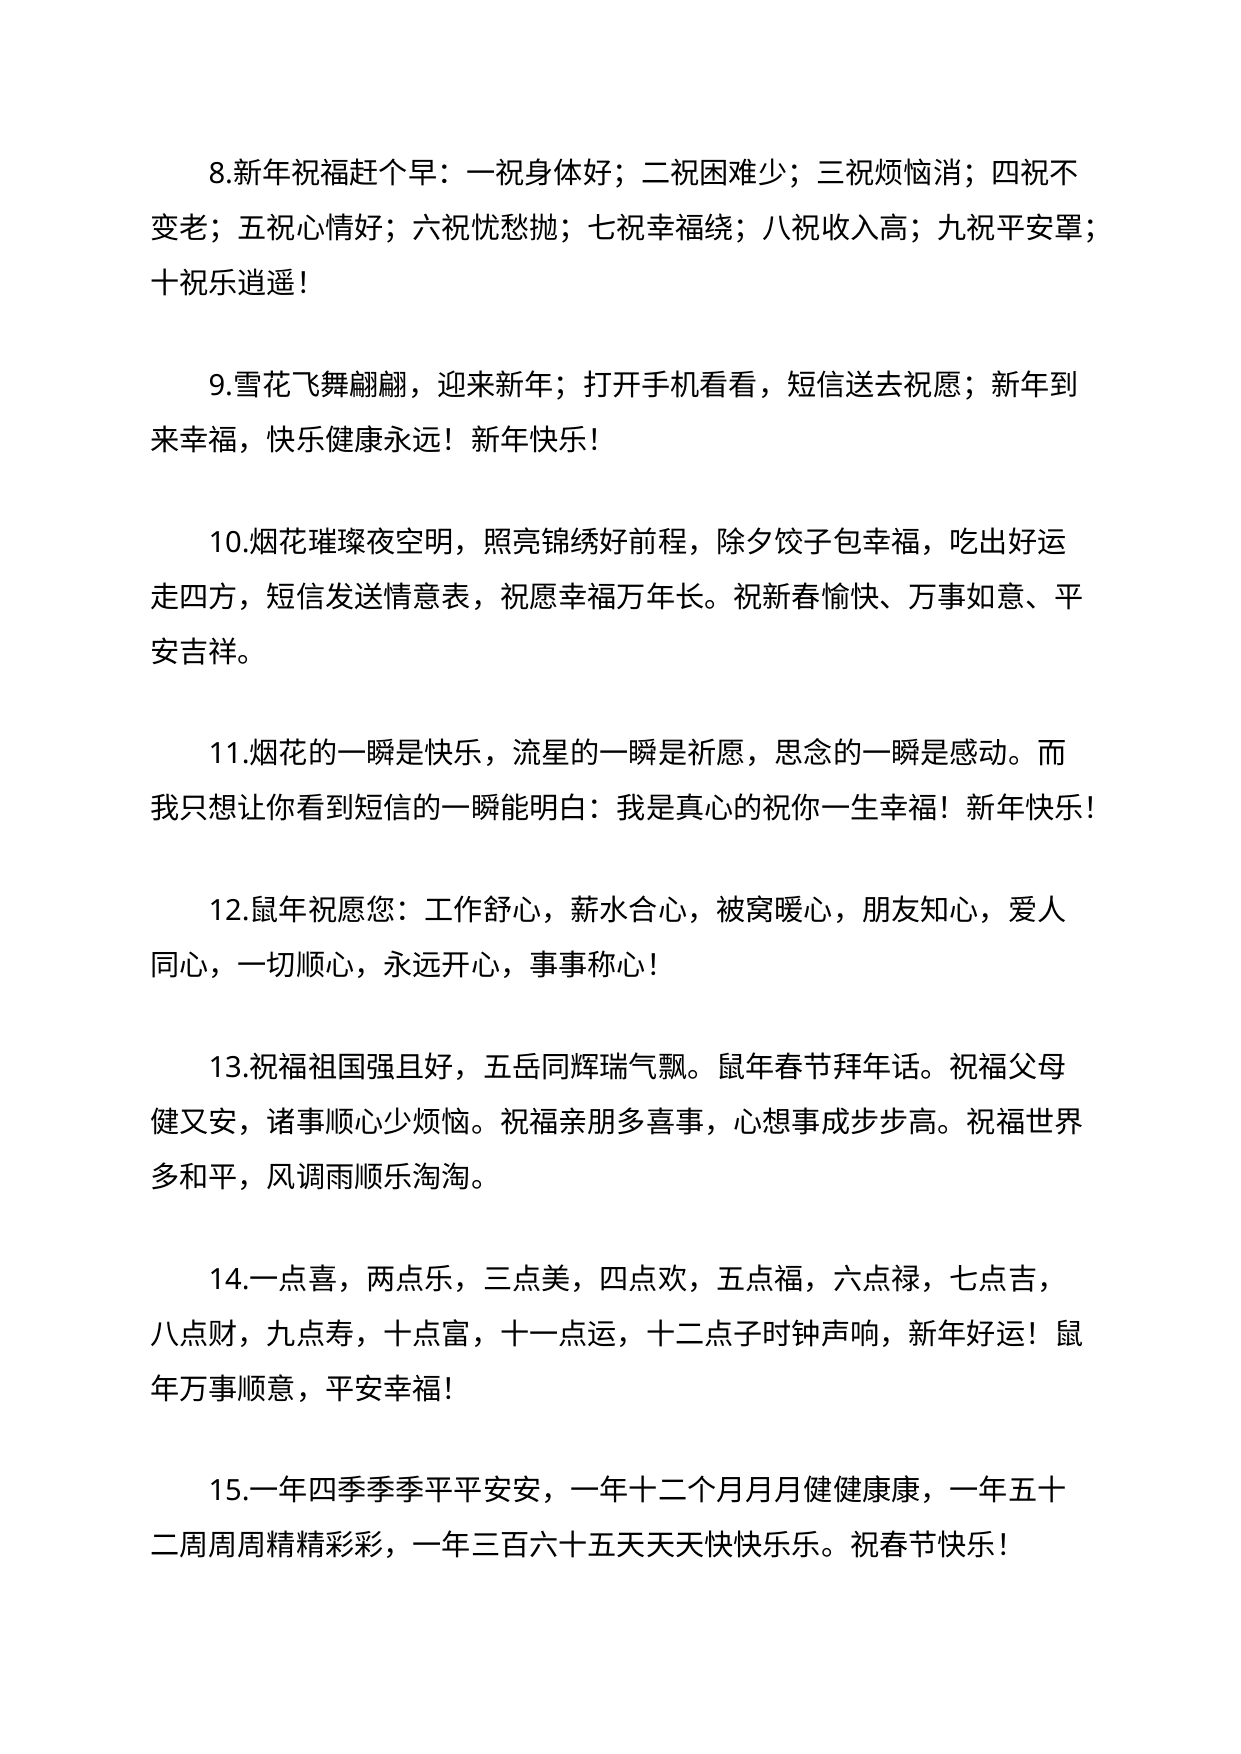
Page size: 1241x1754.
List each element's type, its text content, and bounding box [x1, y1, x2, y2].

text 11.烟花的一瞬是快乐，流星的一瞬是祈愿，思念的一瞬是感动。而我只想让你看到短信的一瞬能明白：我是真心的祝你一生幸福！新年快乐！ [150, 730, 1090, 827]
text 15.一年四季季季平平安安，一年十二个月月月健健康康，一年五十二周周周精精彩彩，一年三百六十五天天天快快乐乐。祝春节快乐！ [150, 1467, 1090, 1564]
text 8.新年祝福赶个早：一祝身体好；二祝困难少；三祝烦恼消；四祝不变老；五祝心情好；六祝忧愁抛；七祝幸福绕；八祝收入高；九祝平安罩；十祝乐逍遥！ [150, 150, 1090, 302]
text 13.祝福祖国强且好，五岳同辉瑞气飘。鼠年春节拜年话。祝福父母健又安，诸事顺心少烦恼。祝福亲朋多喜事，心想事成步步高。祝福世界多和平，风调雨顺乐淘淘。 [150, 1044, 1090, 1196]
text 9.雪花飞舞翩翩，迎来新年；打开手机看看，短信送去祝愿；新年到来幸福，快乐健康永远！新年快乐！ [150, 362, 1090, 459]
text 14.一点喜，两点乐，三点美，四点欢，五点福，六点禄，七点吉，八点财，九点寿，十点富，十一点运，十二点子时钟声响，新年好运！鼠年万事顺意，平安幸福！ [150, 1255, 1090, 1407]
text 12.鼠年祝愿您：工作舒心，薪水合心，被窝暖心，朋友知心，爱人同心，一切顺心，永远开心，事事称心！ [150, 887, 1090, 984]
text 10.烟花璀璨夜空明，照亮锦绣好前程，除夕饺子包幸福，吃出好运走四方，短信发送情意表，祝愿幸福万年长。祝新春愉快、万事如意、平安吉祥。 [150, 518, 1090, 671]
